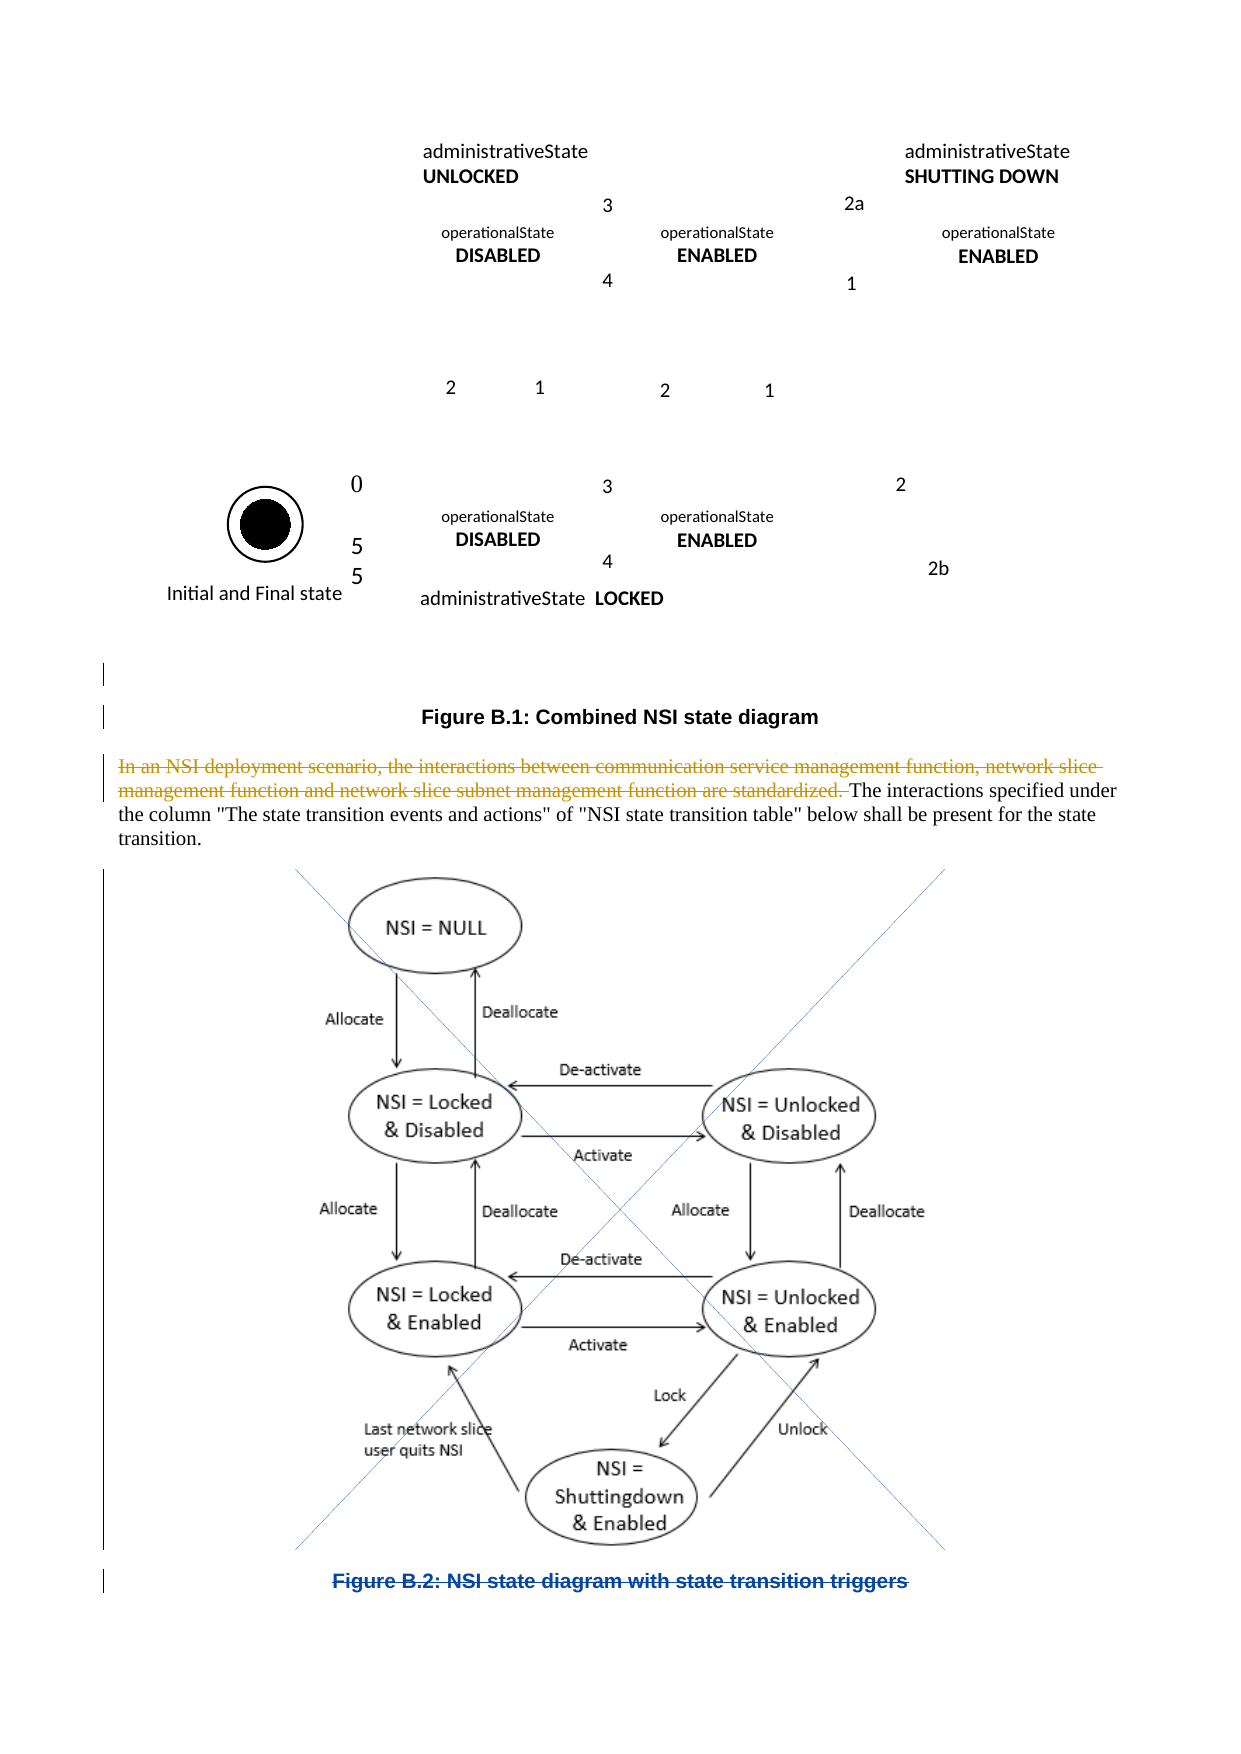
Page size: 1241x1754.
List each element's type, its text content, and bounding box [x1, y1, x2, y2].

picture [297, 1211, 943, 1550]
picture [297, 869, 943, 1208]
text Figure B.1: Combined NSI state diagram [118, 705, 1122, 729]
picture [295, 870, 619, 1549]
picture [621, 871, 945, 1548]
text The interactions specified under the column "The state transition events and actions" of "NSI state transition table" below shall be present for the state transition. [118, 754, 1122, 850]
